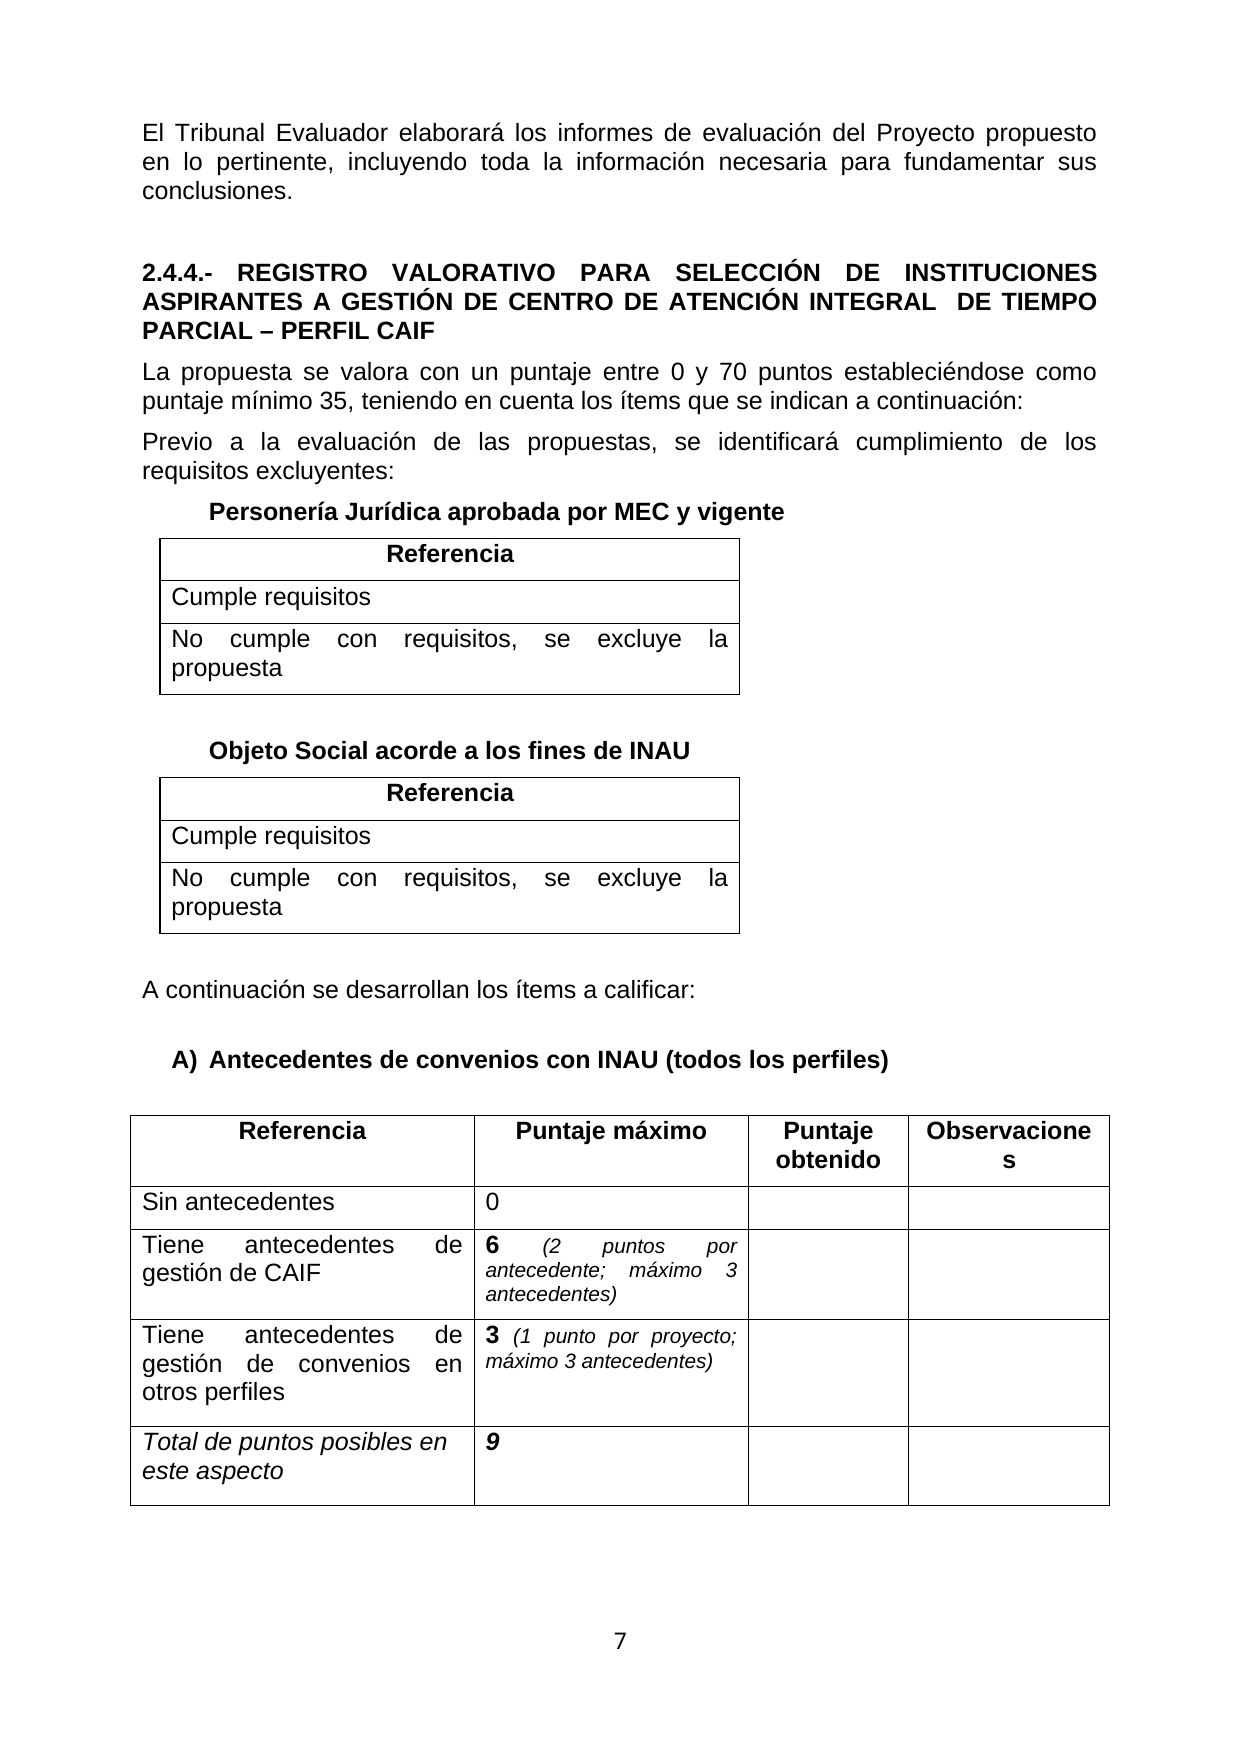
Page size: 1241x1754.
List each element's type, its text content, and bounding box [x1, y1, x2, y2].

table_cell Sin antecedentes [131, 1187, 474, 1228]
table_cell [909, 1230, 1109, 1319]
table_cell 0 [475, 1187, 748, 1228]
table_cell 3 (1 punto por proyecto; máximo 3 antecedentes) [475, 1320, 748, 1426]
table_cell [909, 1320, 1109, 1426]
table_cell [909, 1427, 1109, 1505]
list 2.4.4.- REGISTRO VALORATIVO PARA SELECCIÓN DE INSTITUCIONES ASPIRANTES A GESTIÓN DE CENTRO DE ATENCIÓN INTEGRAL DE TIEMPO PARCIAL – PERFIL CAIF [142, 258, 1098, 344]
table_header Referencia [161, 539, 739, 580]
table_header Observaciones [909, 1116, 1109, 1186]
table_cell [749, 1187, 908, 1228]
table_cell [909, 1187, 1109, 1228]
table_cell No cumple con requisitos, se excluye la propuesta [161, 863, 739, 933]
list Previo a la evaluación de las propuestas, se identificará cumplimiento de los requisitos excluyentes: [142, 427, 1098, 484]
list Personería Jurídica aprobada por MEC y vigente [209, 497, 1098, 526]
list Antecedentes de convenios con INAU (todos los perfiles) [171, 1045, 1098, 1074]
table_header Referencia [161, 778, 739, 819]
table_cell [749, 1320, 908, 1426]
table_cell Tiene antecedentes de gestión de CAIF [131, 1230, 474, 1319]
list La propuesta se valora con un puntaje entre 0 y 70 puntos estableciéndose como puntaje mínimo 35, teniendo en cuenta los ítems que se indican a continuación: [142, 357, 1098, 414]
table_header Referencia [131, 1116, 474, 1186]
table_cell 6 (2 puntos por antecedente; máximo 3 antecedentes) [475, 1230, 748, 1319]
table_cell No cumple con requisitos, se excluye la propuesta [161, 624, 739, 694]
table_header Puntaje obtenido [749, 1116, 908, 1186]
table_cell [749, 1427, 908, 1505]
table_cell Cumple requisitos [161, 821, 739, 862]
table_cell Total de puntos posibles en este aspecto [131, 1427, 474, 1505]
table_cell 9 [475, 1427, 748, 1505]
table_cell [749, 1230, 908, 1319]
table_cell Cumple requisitos [161, 581, 739, 623]
list Objeto Social acorde a los fines de INAU [209, 736, 1098, 765]
table_header Puntaje máximo [475, 1116, 748, 1186]
list El Tribunal Evaluador elaborará los informes de evaluación del Proyecto propuesto en lo pertinente, incluyendo toda la información necesaria para fundamentar sus conclusiones. [142, 118, 1098, 204]
table_cell Tiene antecedentes de gestión de convenios en otros perfiles [131, 1320, 474, 1426]
list A continuación se desarrollan los ítems a calificar: [142, 975, 1098, 1004]
